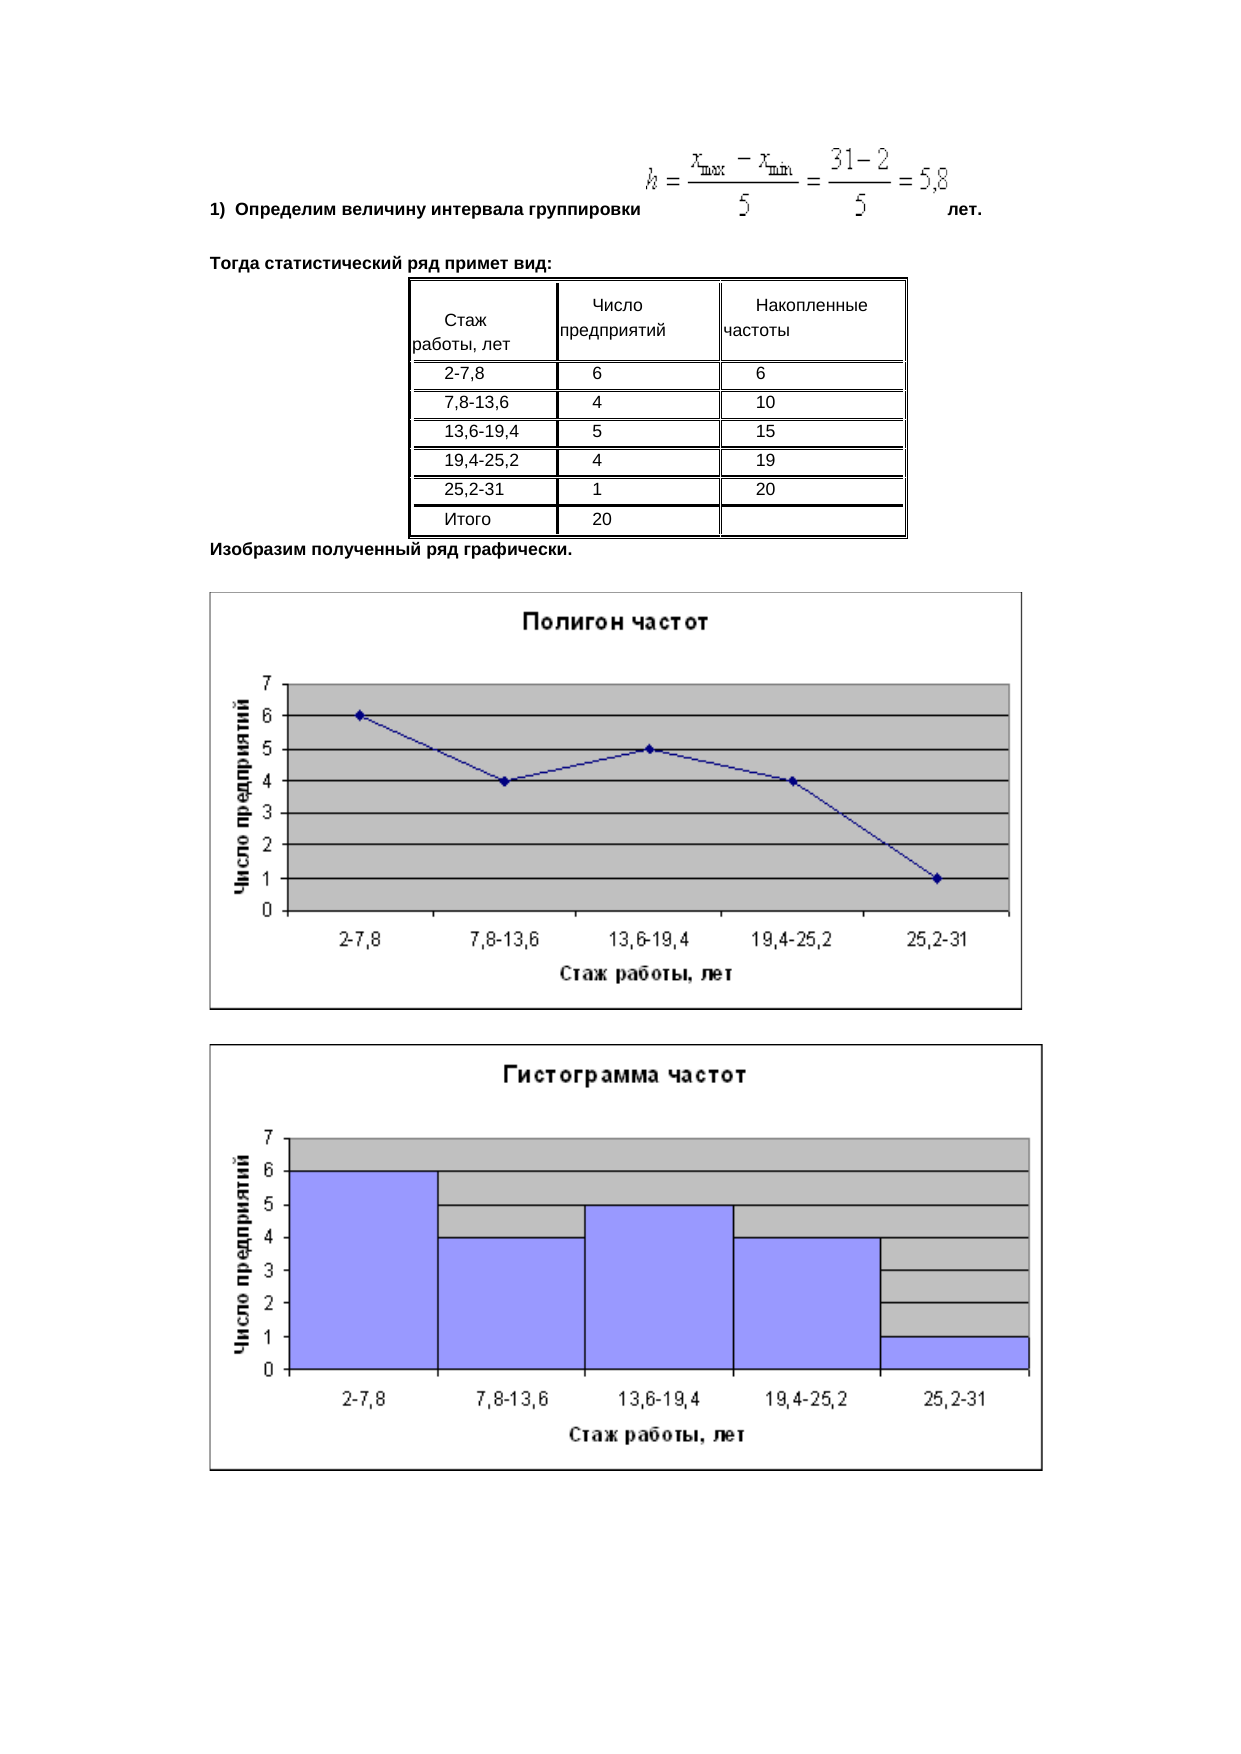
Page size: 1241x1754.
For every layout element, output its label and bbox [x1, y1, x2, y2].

table_header [176, 118, 1140, 1477]
picture [646, 148, 948, 216]
picture [209, 1044, 1043, 1471]
picture [209, 592, 1023, 1010]
